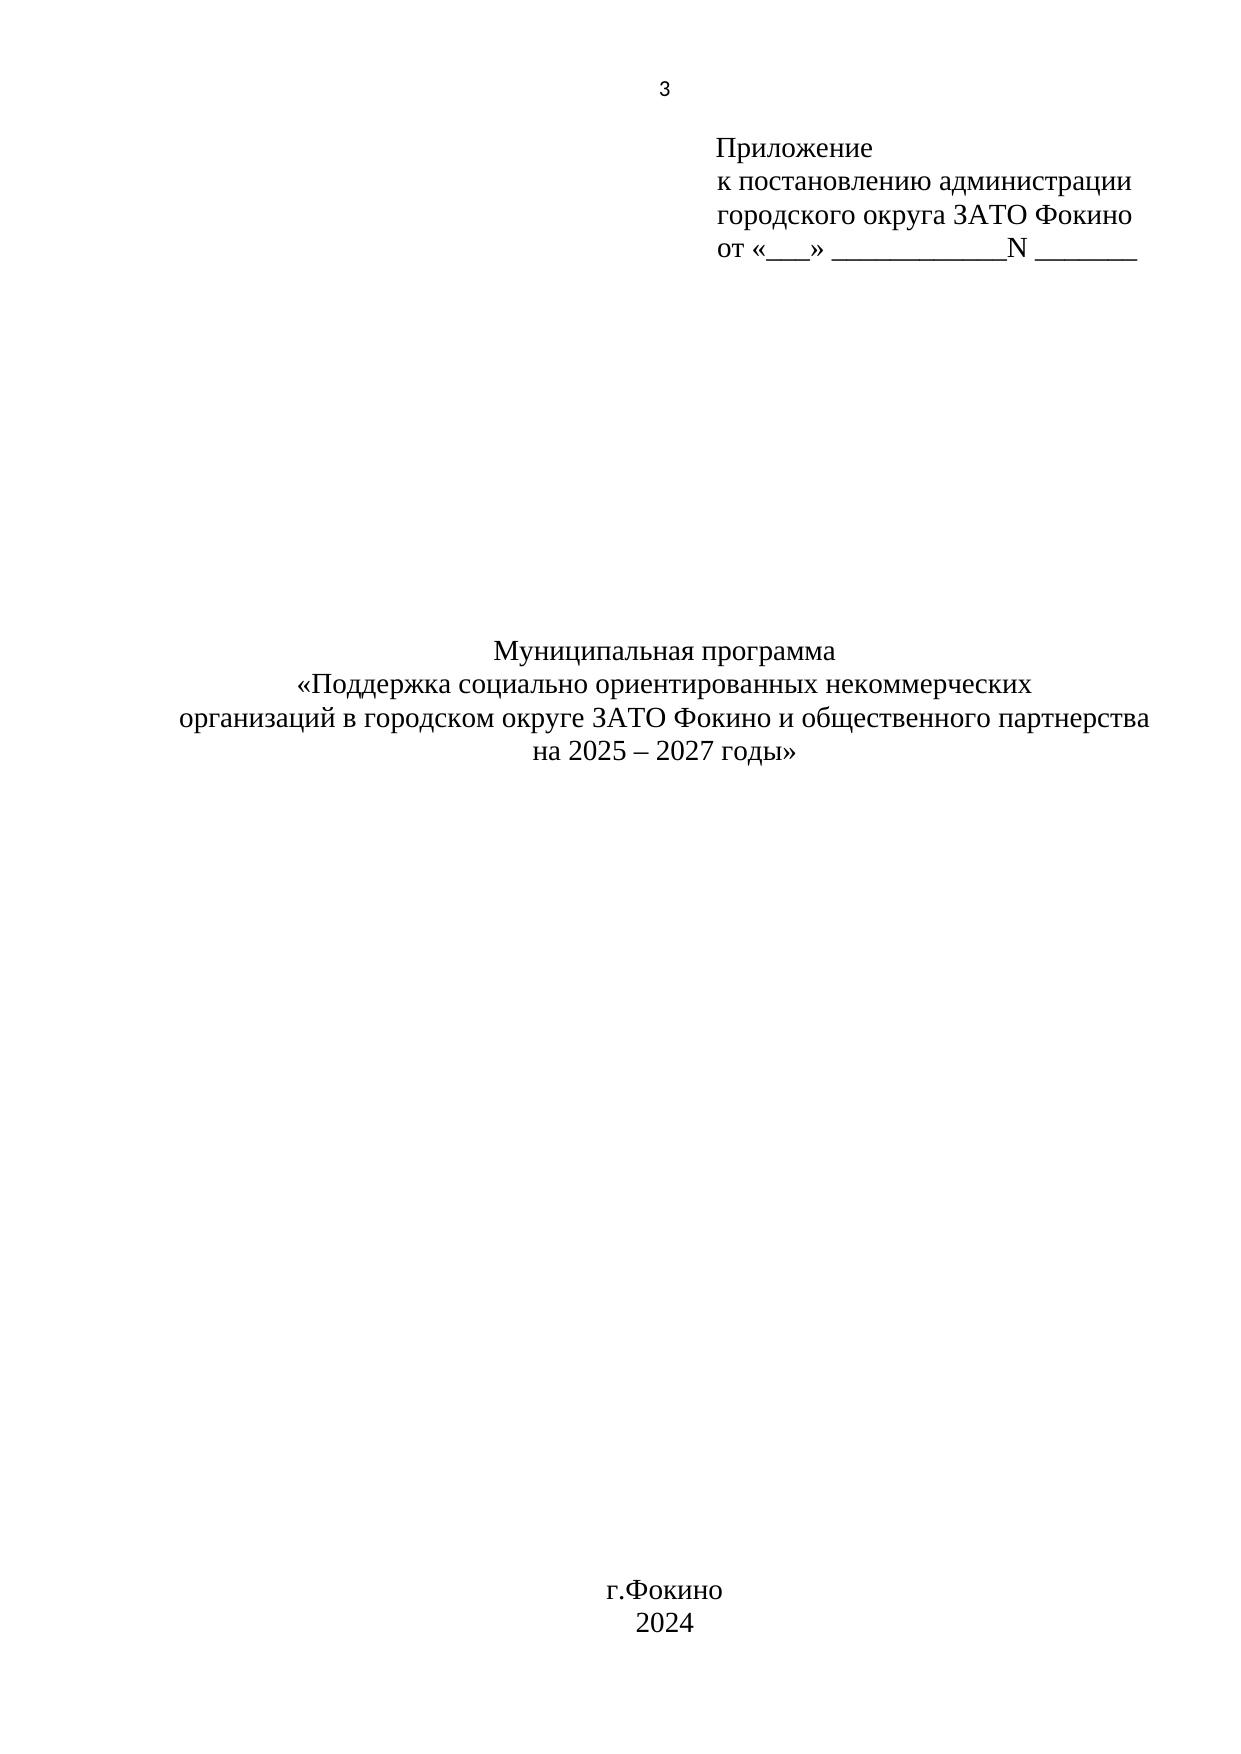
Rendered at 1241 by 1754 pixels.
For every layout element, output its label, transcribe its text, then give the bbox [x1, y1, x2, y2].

text от «___» ____________N _______ [177, 230, 1152, 264]
text Приложение [693, 130, 1152, 163]
text «Поддержка социально ориентированных некоммерческих [177, 666, 1152, 700]
text 2024 [177, 1606, 1152, 1639]
text городского округа ЗАТО Фокино [177, 197, 1152, 230]
text г.Фокино [177, 1572, 1152, 1606]
text Муниципальная программа [177, 633, 1152, 666]
text к постановлению администрации [177, 163, 1152, 197]
text организаций в городском округе ЗАТО Фокино и общественного партнерства на 2025 – 2027 годы» [177, 700, 1152, 767]
